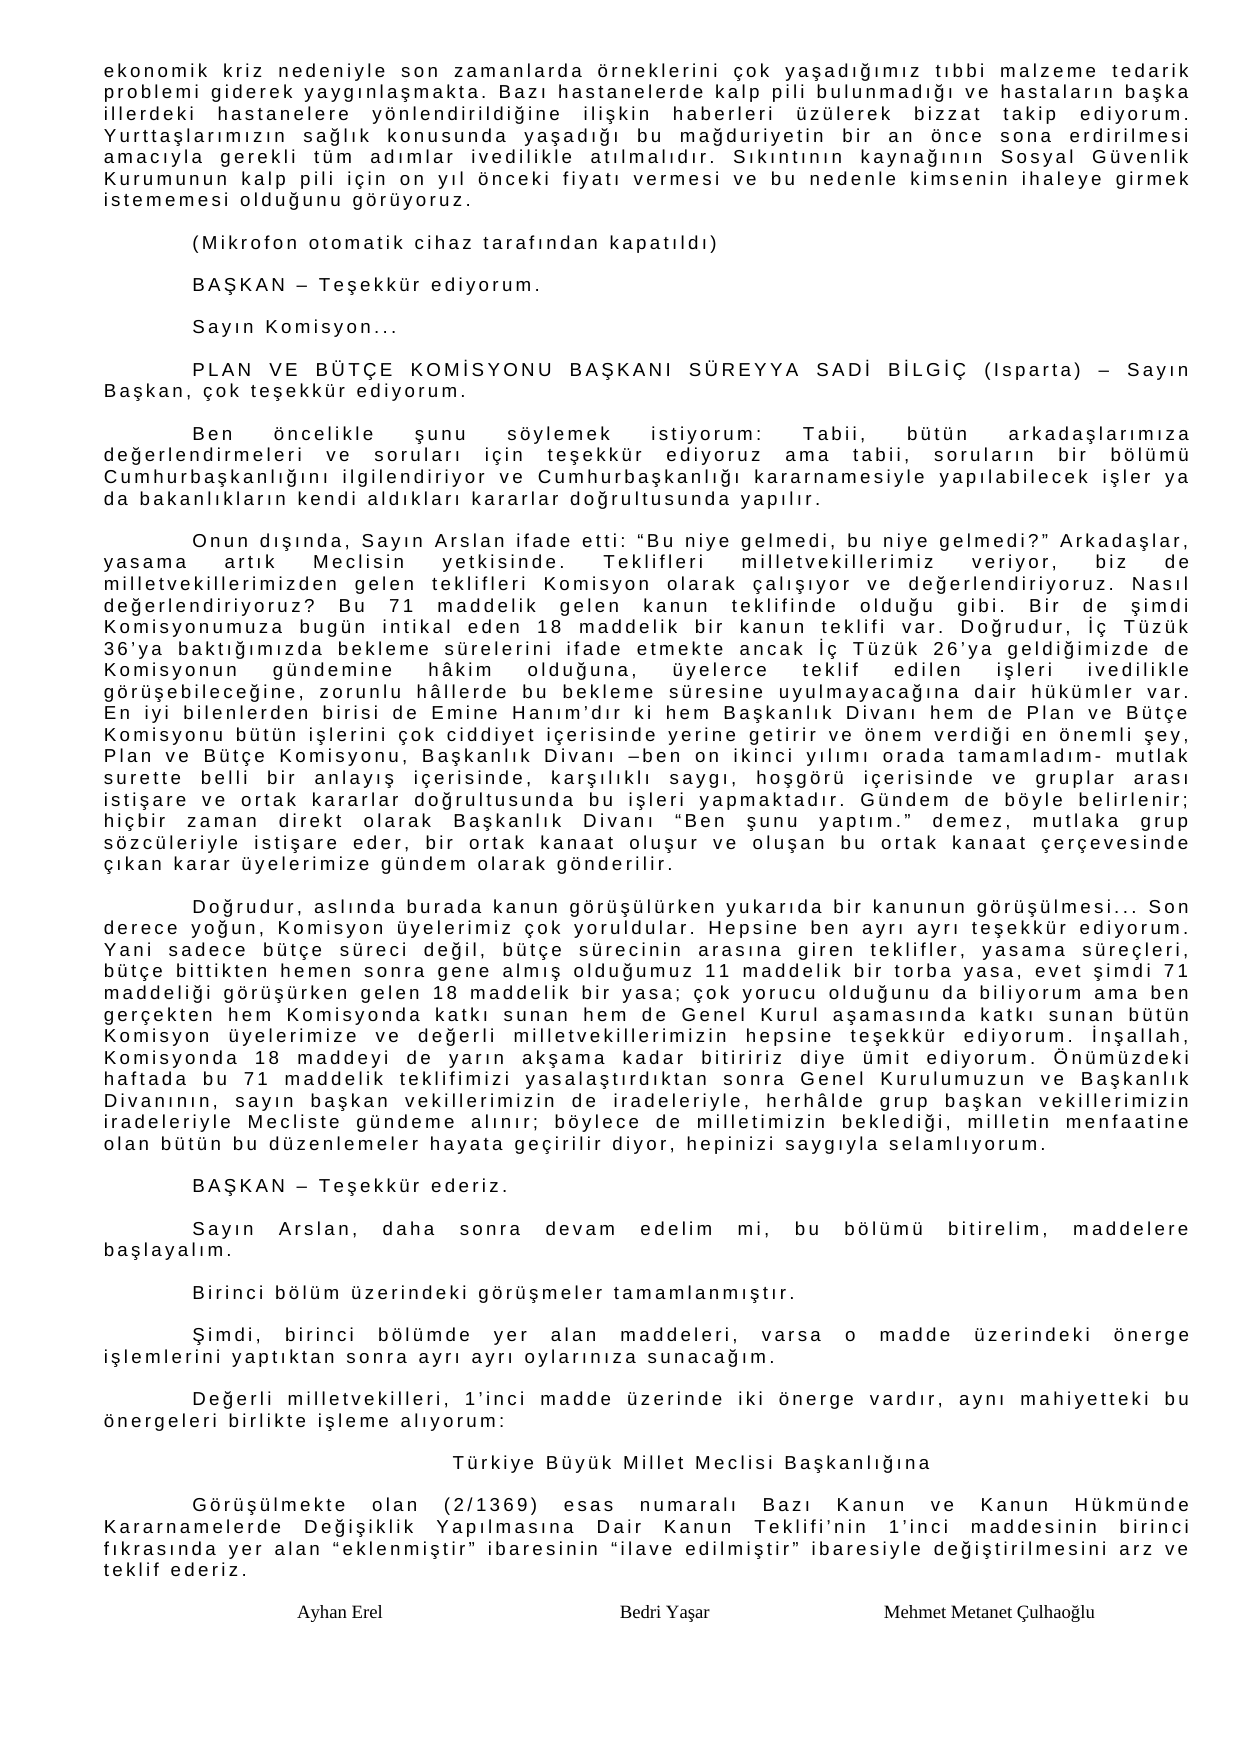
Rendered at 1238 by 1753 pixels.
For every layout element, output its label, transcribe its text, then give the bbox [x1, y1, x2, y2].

text Görüşülmekte olan (2/1369) esas numaralı Bazı Kanun ve Kanun Hükmünde Kararnamelerde Değişiklik Yapılmasına Dair Kanun Teklifi’nin 1’inci maddesinin birinci fıkrasında yer alan “eklenmiştir” ibaresinin “ilave edilmiştir” ibaresiyle değiştirilmesini arz ve teklif ederiz. [103, 1494, 1190, 1580]
text BAŞKAN – Teşekkür ediyorum. [103, 274, 1190, 295]
text Doğrudur, aslında burada kanun görüşülürken yukarıda bir kanunun görüşülmesi... Son derece yoğun, Komisyon üyelerimiz çok yoruldular. Hepsine ben ayrı ayrı teşekkür ediyorum. Yani sadece bütçe süreci değil, bütçe sürecinin arasına giren teklifler, yasama süreçleri, bütçe bittikten hemen sonra gene almış olduğumuz 11 maddelik bir torba yasa, evet şimdi 71 maddeliği görüşürken gelen 18 maddelik bir yasa; çok yorucu olduğunu da biliyorum ama ben gerçekten hem Komisyonda katkı sunan hem de Genel Kurul aşamasında katkı sunan bütün Komisyon üyelerimize ve değerli milletvekillerimizin hepsine teşekkür ediyorum. İnşallah, Komisyonda 18 maddeyi de yarın akşama kadar bitiririz diye ümit ediyorum. Önümüzdeki haftada bu 71 maddelik teklifimizi yasalaştırdıktan sonra Genel Kurulumuzun ve Başkanlık Divanının, sayın başkan vekillerimizin de iradeleriyle, herhâlde grup başkan vekillerimizin iradeleriyle Mecliste gündeme alınır; böylece de milletimizin beklediği, milletin menfaatine olan bütün bu düzenlemeler hayata geçirilir diyor, hepinizi saygıyla selamlıyorum. [103, 896, 1190, 1154]
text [103, 60, 1190, 211]
text Şimdi, birinci bölümde yer alan maddeleri, varsa o madde üzerindeki önerge işlemlerini yaptıktan sonra ayrı ayrı oylarınıza sunacağım. [103, 1324, 1190, 1367]
text Türkiye Büyük Millet Meclisi Başkanlığına [103, 1452, 1190, 1473]
text Ayhan Erel Bedri Yaşar Mehmet Metanet Çulhaoğlu [103, 1601, 1190, 1623]
text Sayın Arslan, daha sonra devam edelim mi, bu bölümü bitirelim, maddelere başlayalım. [103, 1217, 1190, 1261]
text Ben öncelikle şunu söylemek istiyorum: Tabii, bütün arkadaşlarımıza değerlendirmeleri ve soruları için teşekkür ediyoruz ama tabii, soruların bir bölümü Cumhurbaşkanlığını ilgilendiriyor ve Cumhurbaşkanlığı kararnamesiyle yapılabilecek işler ya da bakanlıkların kendi aldıkları kararlar doğrultusunda yapılır. [103, 423, 1190, 509]
text Sayın Komisyon... [103, 316, 1190, 338]
text Birinci bölüm üzerindeki görüşmeler tamamlanmıştır. [103, 1281, 1190, 1303]
text Onun dışında, Sayın Arslan ifade etti: “Bu niye gelmedi, bu niye gelmedi?” Arkadaşlar, yasama artık Meclisin yetkisinde. Teklifleri milletvekillerimiz veriyor, biz de milletvekillerimizden gelen teklifleri Komisyon olarak çalışıyor ve değerlendiriyoruz. Nasıl değerlendiriyoruz? Bu 71 maddelik gelen kanun teklifinde olduğu gibi. Bir de şimdi Komisyonumuza bugün intikal eden 18 maddelik bir kanun teklifi var. Doğrudur, İç Tüzük 36’ya baktığımızda bekleme sürelerini ifade etmekte ancak İç Tüzük 26’ya geldiğimizde de Komisyonun gündemine hâkim olduğuna, üyelerce teklif edilen işleri ivedilikle görüşebileceğine, zorunlu hâllerde bu bekleme süresine uyulmayacağına dair hükümler var. En iyi bilenlerden birisi de Emine Hanım’dır ki hem Başkanlık Divanı hem de Plan ve Bütçe Komisyonu bütün işlerini çok ciddiyet içerisinde yerine getirir ve önem verdiği en önemli şey, Plan ve Bütçe Komisyonu, Başkanlık Divanı –ben on ikinci yılımı orada tamamladım- mutlak surette belli bir anlayış içerisinde, karşılıklı saygı, hoşgörü içerisinde ve gruplar arası istişare ve ortak kararlar doğrultusunda bu işleri yapmaktadır. Gündem de böyle belirlenir; hiçbir zaman direkt olarak Başkanlık Divanı “Ben şunu yaptım.” demez, mutlaka grup sözcüleriyle istişare eder, bir ortak kanaat oluşur ve oluşan bu ortak kanaat çerçevesinde çıkan karar üyelerimize gündem olarak gönderilir. [103, 530, 1190, 875]
text PLAN VE BÜTÇE KOMİSYONU BAŞKANI SÜREYYA SADİ BİLGİÇ (Isparta) – Sayın Başkan, çok teşekkür ediyorum. [103, 359, 1190, 402]
text (Mikrofon otomatik cihaz tarafından kapatıldı) [103, 231, 1190, 253]
text BAŞKAN – Teşekkür ederiz. [103, 1175, 1190, 1197]
text Değerli milletvekilleri, 1’inci madde üzerinde iki önerge vardır, aynı mahiyetteki bu önergeleri birlikte işleme alıyorum: [103, 1388, 1190, 1431]
